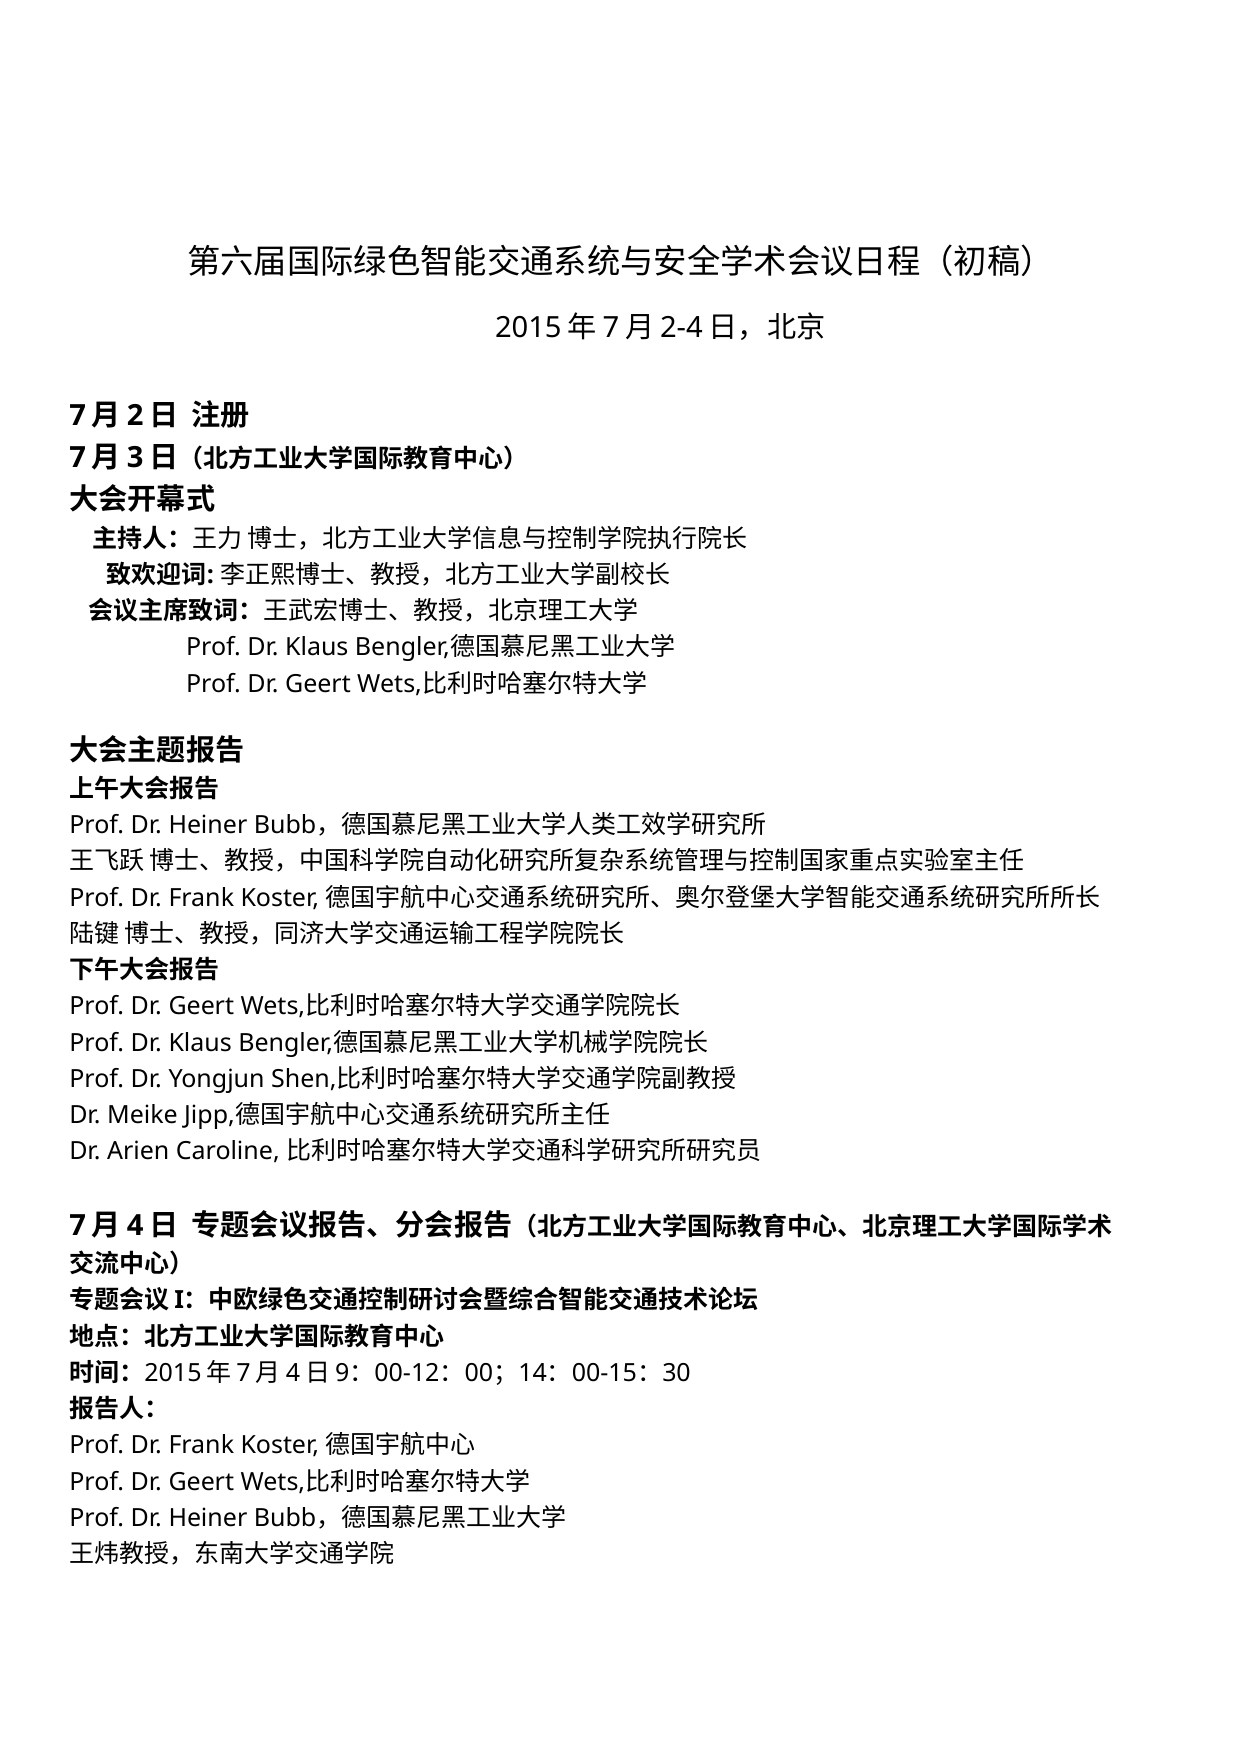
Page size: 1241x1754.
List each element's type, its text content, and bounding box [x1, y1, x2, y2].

text 时间：2015年7月4日9：00-12：00；14：00-15：30 [69, 1352, 1240, 1388]
text 交流中心） [69, 1243, 1240, 1280]
text 第六届国际绿色智能交通系统与安全学术会议日程（初稿） [69, 227, 1171, 292]
text 陆键 博士、教授，同济大学交通运输工程学院院长 [69, 913, 1240, 949]
text Dr. Arien Caroline, 比利时哈塞尔特大学交通科学研究所研究员 [69, 1131, 1240, 1167]
text 大会开幕式 [69, 476, 1240, 518]
text Prof. Dr. Klaus Bengler,德国慕尼黑工业大学 [69, 627, 1240, 663]
text 致欢迎词: 李正熙博士、教授，北方工业大学副校长 [69, 554, 1240, 591]
text 7月4日 专题会议报告、分会报告（北方工业大学国际教育中心、北京理工大学国际学术 [69, 1201, 1240, 1243]
text Prof. Dr. Heiner Bubb，德国慕尼黑工业大学人类工效学研究所 [69, 804, 1240, 841]
text 地点：北方工业大学国际教育中心 [69, 1316, 1240, 1352]
text 2015年7月2-4日，北京 [69, 292, 1240, 357]
text 下午大会报告 [69, 949, 1240, 986]
text 大会主题报告 [69, 726, 1240, 768]
text 王炜教授，东南大学交通学院 [69, 1533, 1240, 1570]
text Prof. Dr. Geert Wets,比利时哈塞尔特大学 [69, 1461, 1240, 1497]
text Prof. Dr. Geert Wets,比利时哈塞尔特大学 [69, 663, 1240, 699]
text 7月2日 注册 [69, 391, 1240, 433]
text Prof. Dr. Frank Koster, 德国宇航中心交通系统研究所、奥尔登堡大学智能交通系统研究所所长 [69, 877, 1240, 913]
text 会议主席致词：王武宏博士、教授，北京理工大学 [69, 591, 1240, 627]
text Prof. Dr. Frank Koster, 德国宇航中心 [69, 1425, 1240, 1461]
text Prof. Dr. Geert Wets,比利时哈塞尔特大学交通学院院长 [69, 986, 1240, 1022]
text Prof. Dr. Klaus Bengler,德国慕尼黑工业大学机械学院院长 [69, 1022, 1240, 1058]
text 专题会议I：中欧绿色交通控制研讨会暨综合智能交通技术论坛 [69, 1280, 1240, 1316]
text 王飞跃 博士、教授，中国科学院自动化研究所复杂系统管理与控制国家重点实验室主任 [69, 841, 1240, 877]
text Prof. Dr. Heiner Bubb，德国慕尼黑工业大学 [69, 1497, 1240, 1533]
text Dr. Meike Jipp,德国宇航中心交通系统研究所主任 [69, 1094, 1240, 1131]
text 主持人：王力 博士，北方工业大学信息与控制学院执行院长 [69, 518, 1240, 554]
text 上午大会报告 [69, 768, 1240, 804]
text 7月3日（北方工业大学国际教育中心） [69, 433, 1240, 476]
text Prof. Dr. Yongjun Shen,比利时哈塞尔特大学交通学院副教授 [69, 1058, 1240, 1094]
text 报告人： [69, 1388, 1240, 1425]
